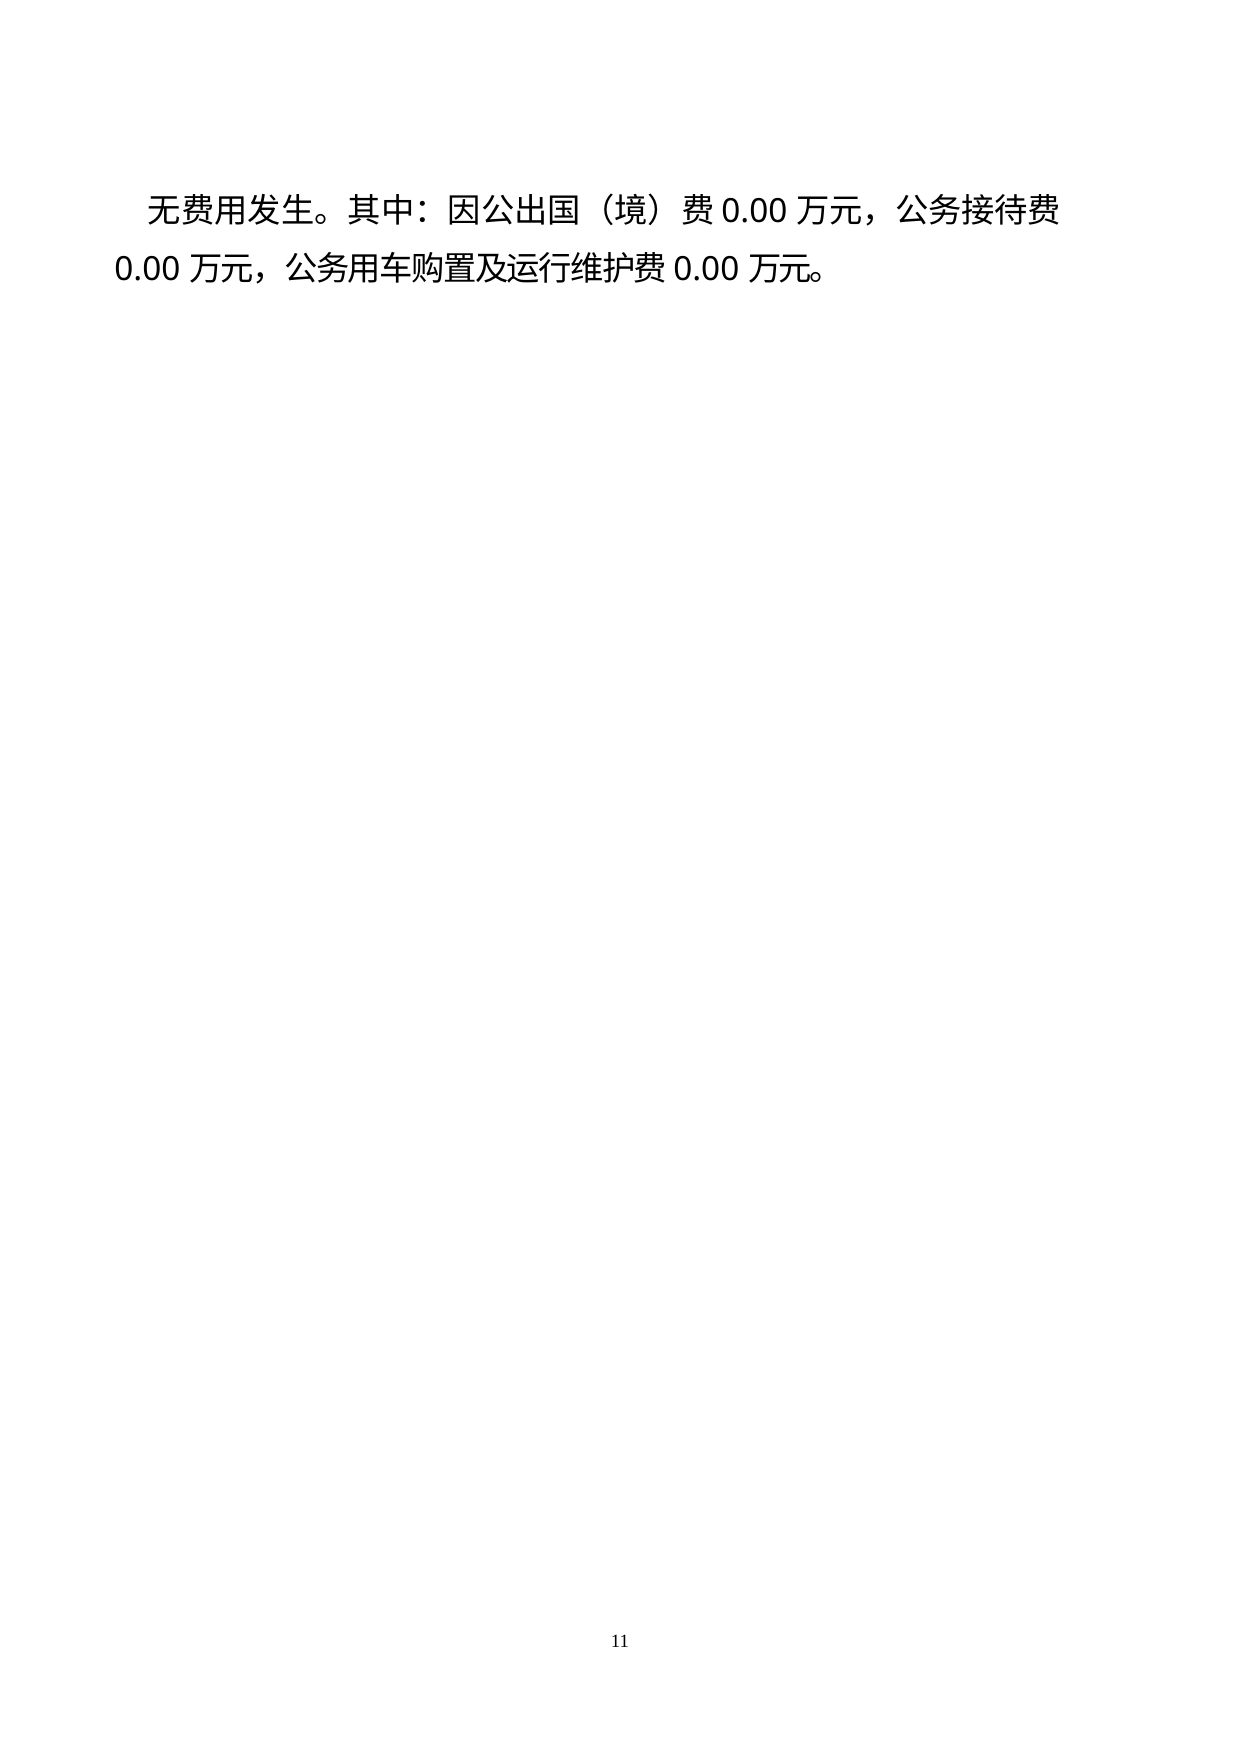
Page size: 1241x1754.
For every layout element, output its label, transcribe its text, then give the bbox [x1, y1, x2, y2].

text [147, 183, 1118, 232]
text 0.00 万元，公务用车购置及运行维护费 0.00 万元。 [114, 247, 1196, 289]
